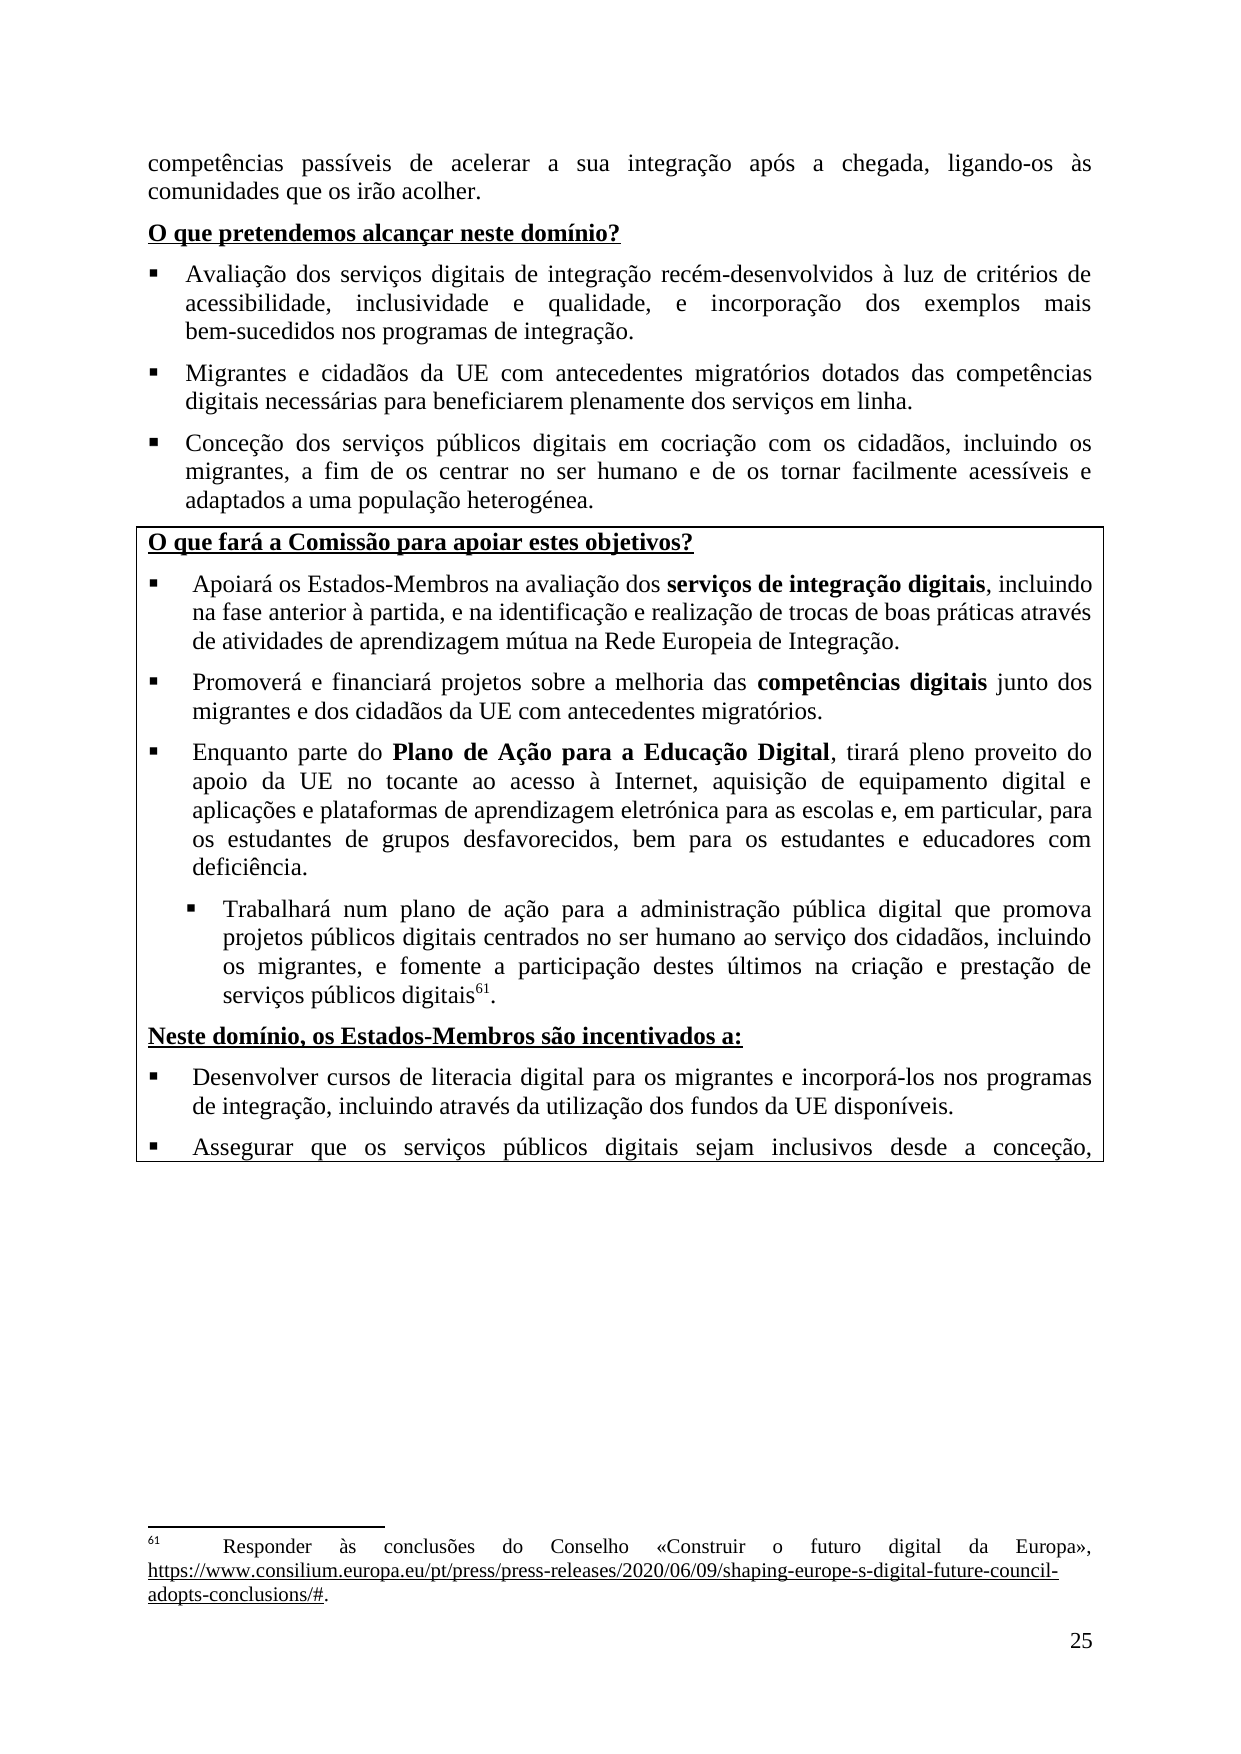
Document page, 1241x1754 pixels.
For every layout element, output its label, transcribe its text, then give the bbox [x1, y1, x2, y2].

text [148, 148, 1093, 205]
text O que pretendemos alcançar neste domínio? [148, 218, 1093, 246]
list Avaliação dos serviços digitais de integração recém-desenvolvidos à luz de critérios de acessibilidade, inclusividade e qualidade, e incorporação dos exemplos mais bem-sucedidos nos programas de integração. [148, 259, 1093, 345]
list Conceção dos serviços públicos digitais em cocriação com os cidadãos, incluindo os migrantes, a fim de os centrar no ser humano e de os tornar facilmente acessíveis e adaptados a uma população heterogénea. [148, 428, 1093, 514]
list Migrantes e cidadãos da UE com antecedentes migratórios dotados das competências digitais necessárias para beneficiarem plenamente dos serviços em linha. [148, 358, 1093, 415]
table_header O que fará a Comissão para apoiar estes objetivos? Apoiará os Estados-Membros na avaliação dos serviços de integração digitais, incluindo na fase anterior à partida, e na identificação e realização de trocas de boas práticas através de atividades de aprendizagem mútua na Rede Europeia de Integração. Promoverá e financiará projetos sobre a melhoria das competências digitais junto dos migrantes e dos cidadãos da UE com antecedentes migratórios. Enquanto parte do Plano de Ação para a Educação Digital, tirará pleno proveito do apoio da UE no tocante ao acesso à Internet, aquisição de equipamento digital e aplicações e plataformas de aprendizagem eletrónica para as escolas e, em particular, para os estudantes de grupos desfavorecidos, bem para os estudantes e educadores com deficiência. Trabalhará num plano de ação para a administração pública digital que promova projetos públicos digitais centrados no ser humano ao serviço dos cidadãos, incluindo os migrantes, e fomente a participação destes últimos na criação e prestação de serviços públicos digitais. Neste domínio, os Estados-Membros são incentivados a: Desenvolver cursos de literacia digital para os migrantes e incorporá-los nos programas de integração, incluindo através da utilização dos fundos da UE disponíveis. Assegurar que os serviços públicos digitais sejam inclusivos desde a conceção, facilmente acessíveis e adaptados a uma população heterogénea e que os migrantes sejam consultados na sua criação e desenvolvimento ulterior. [137, 528, 1103, 1161]
